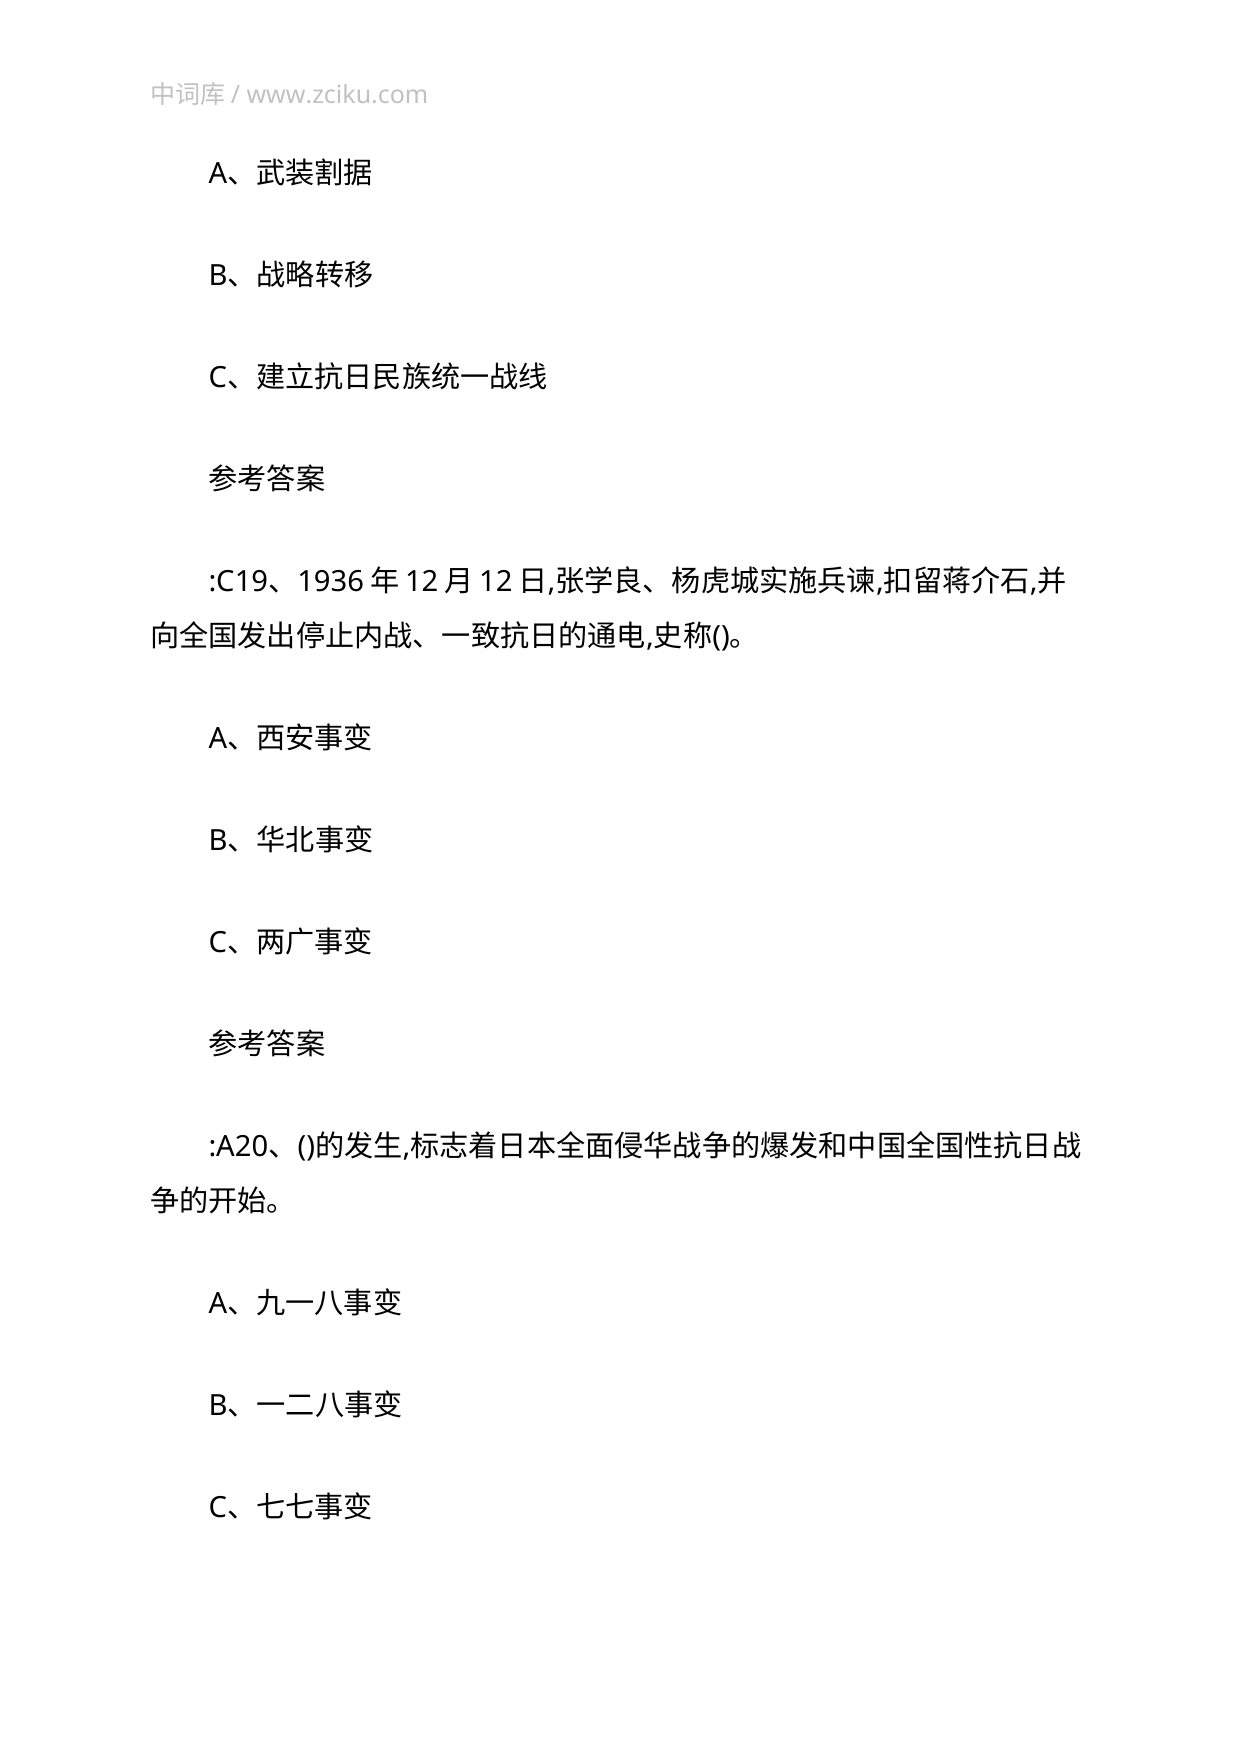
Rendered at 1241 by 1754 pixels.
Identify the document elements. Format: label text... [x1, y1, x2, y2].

text A、九一八事变 [150, 1279, 1090, 1322]
text :C19、1936年12月12日,张学良、杨虎城实施兵谏,扣留蒋介石,并向全国发出停止内战、一致抗日的通电,史称()。 [150, 558, 1090, 655]
text 参考答案 [150, 456, 1090, 498]
text B、华北事变 [150, 817, 1090, 859]
text C、两广事变 [150, 919, 1090, 961]
text B、战略转移 [150, 252, 1090, 294]
text B、一二八事变 [150, 1381, 1090, 1423]
text A、武装割据 [150, 150, 1090, 192]
text C、七七事变 [150, 1483, 1090, 1526]
text C、建立抗日民族统一战线 [150, 354, 1090, 396]
text :A20、()的发生,标志着日本全面侵华战争的爆发和中国全国性抗日战争的开始。 [150, 1122, 1090, 1220]
text 参考答案 [150, 1021, 1090, 1063]
text A、西安事变 [150, 715, 1090, 757]
